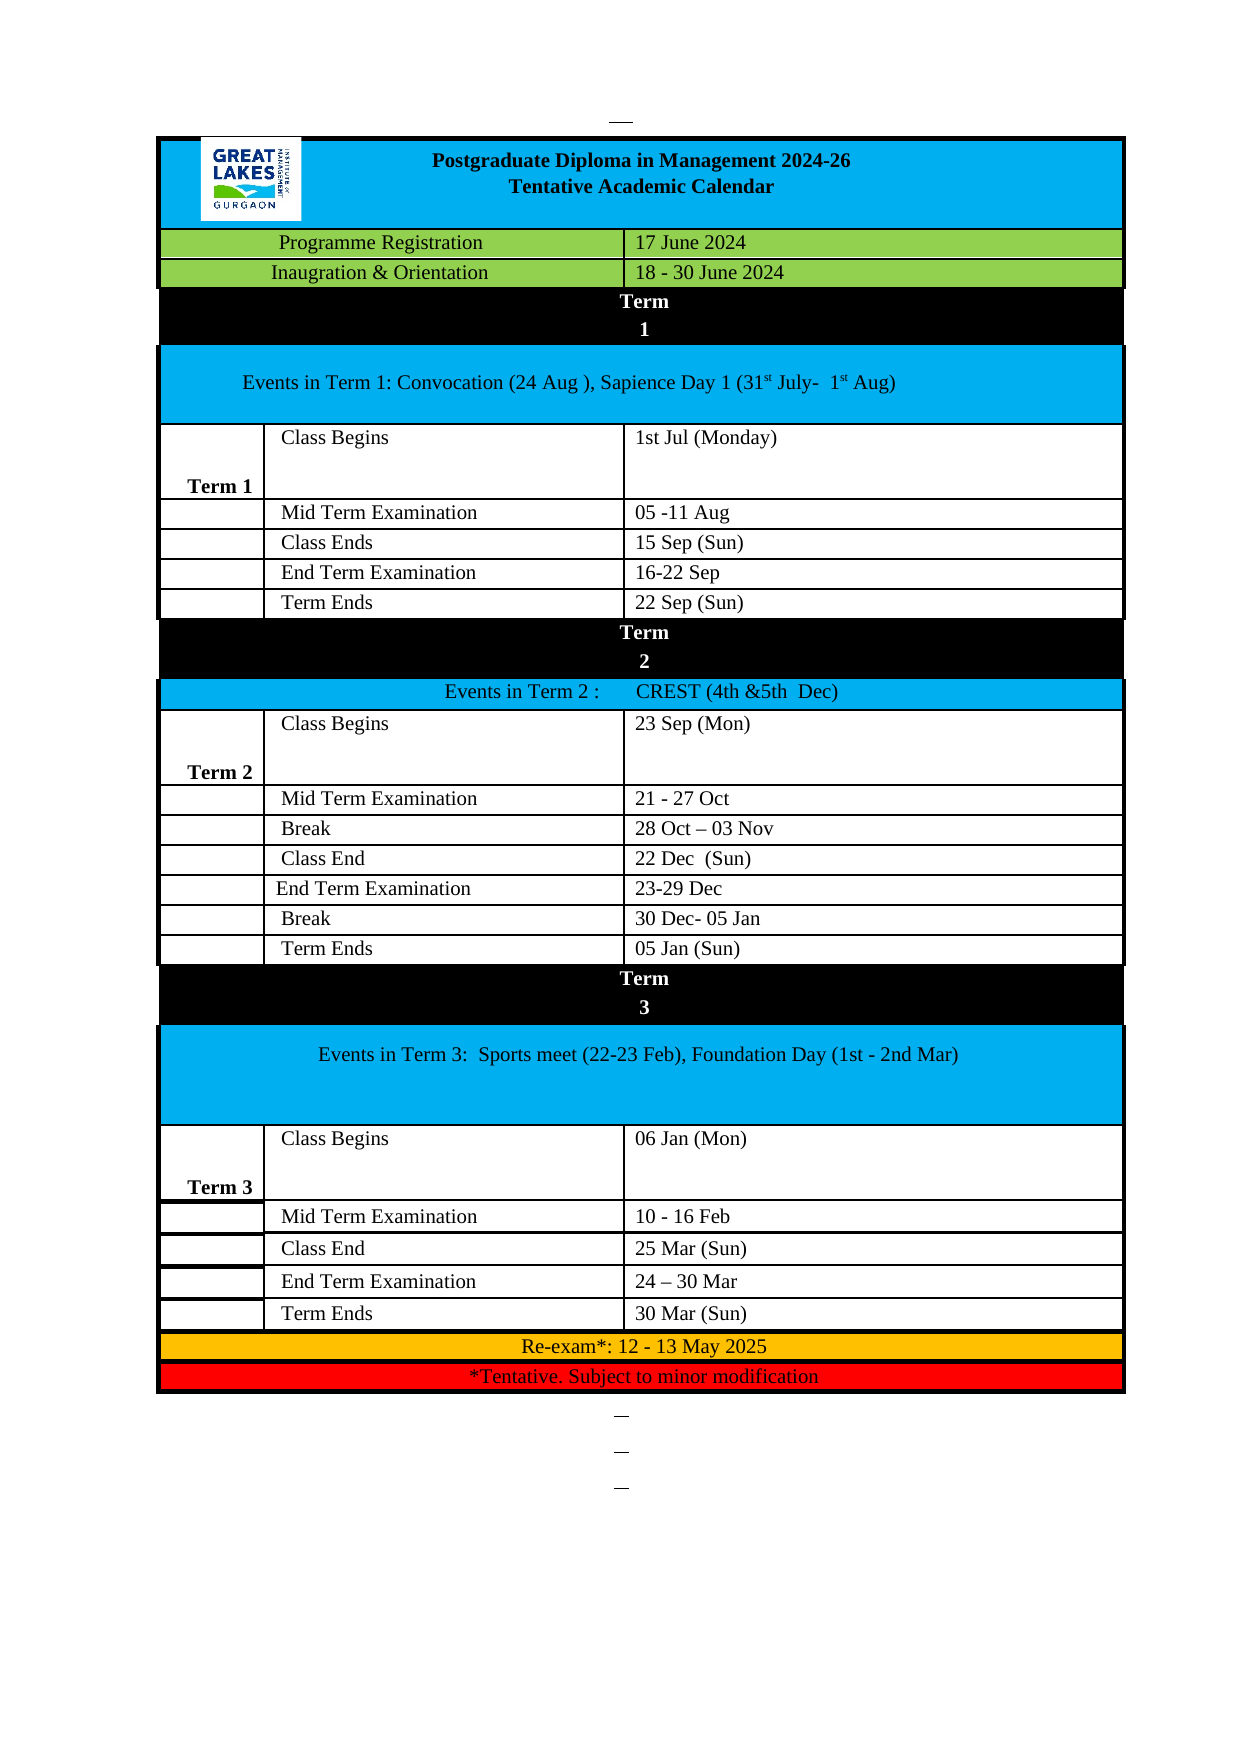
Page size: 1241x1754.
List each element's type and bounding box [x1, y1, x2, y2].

picture [200, 137, 302, 220]
